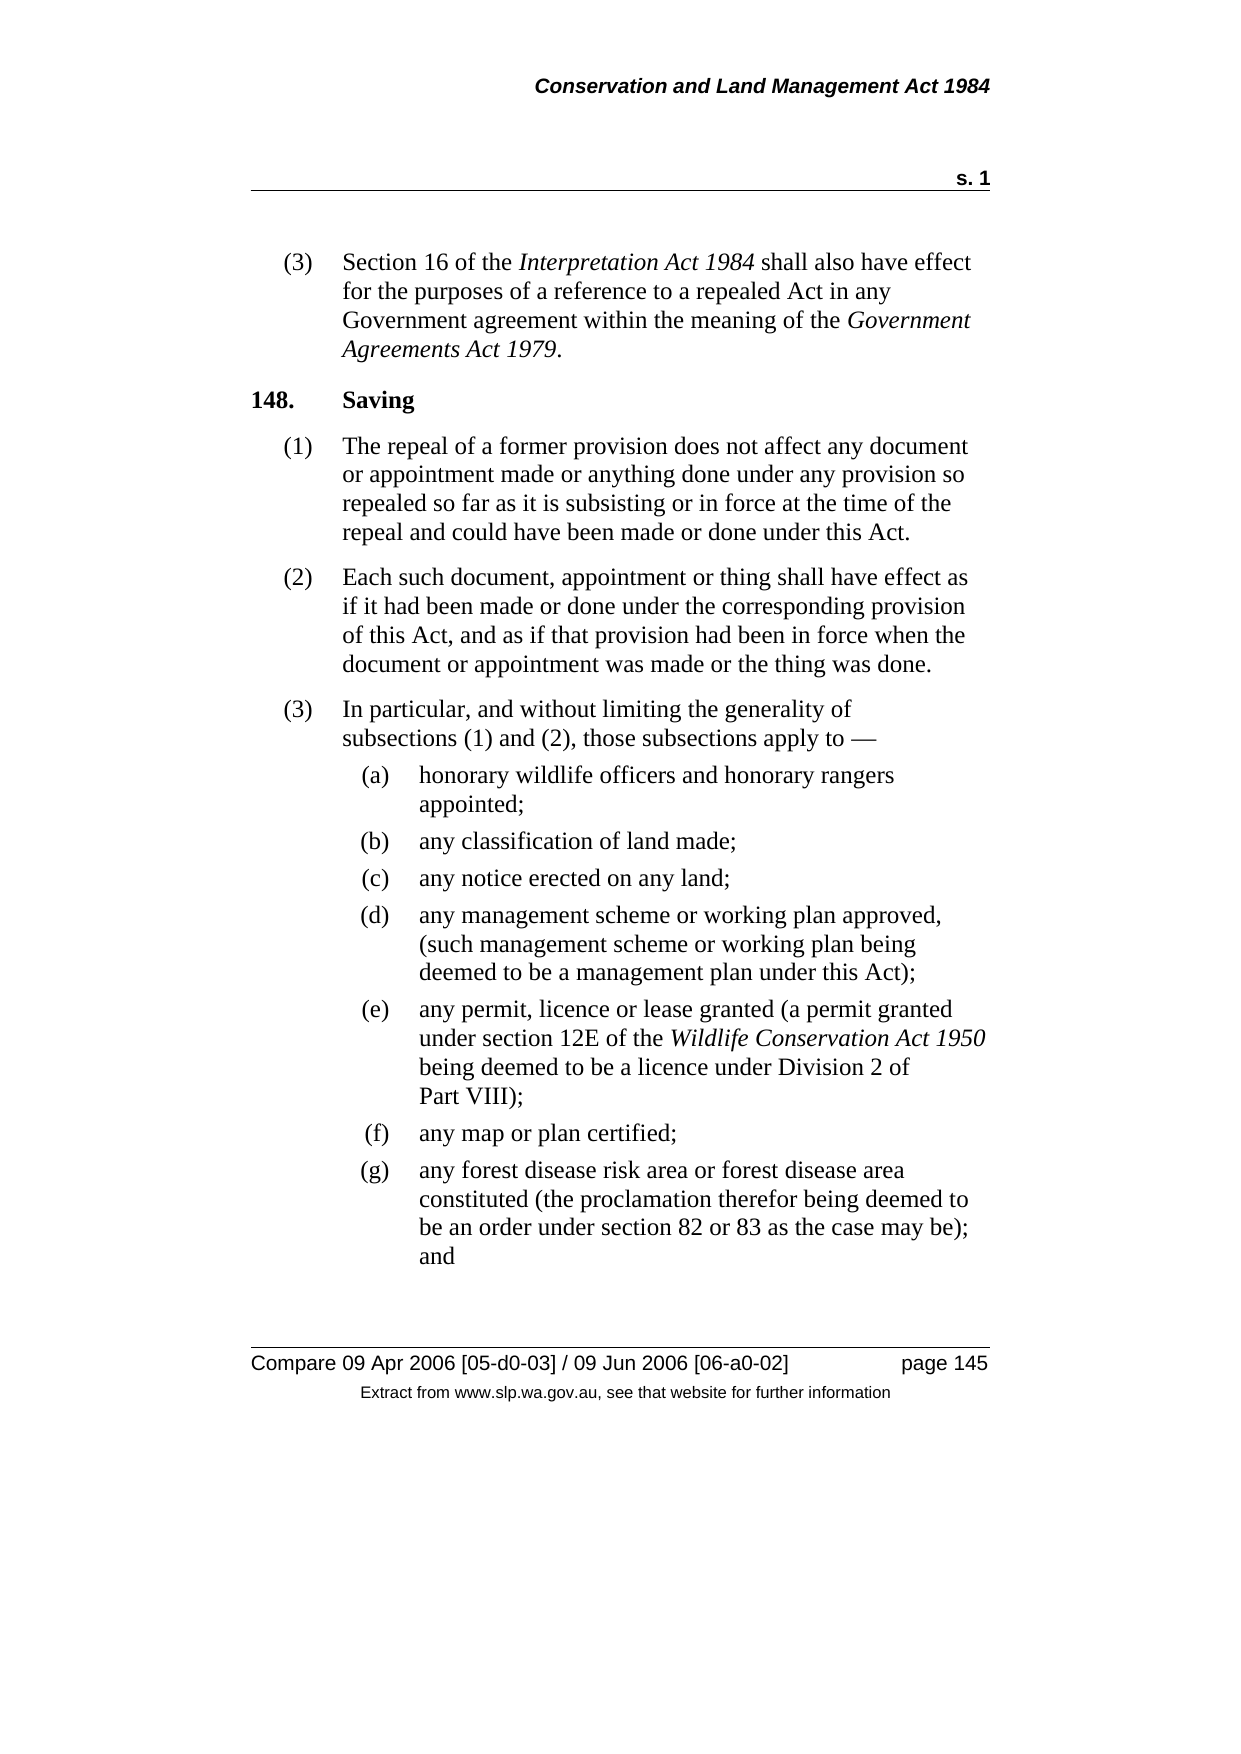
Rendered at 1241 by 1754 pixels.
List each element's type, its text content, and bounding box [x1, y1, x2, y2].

text (1) The repeal of a former provision does not affect any document or appointment made or anything done under any provision so repealed so far as it is subsisting or in force at the time of the repeal and could have been made or done under this Act. [251, 431, 990, 546]
text (3) In particular, and without limiting the generality of subsections (1) and (2), those subsections apply to — [251, 694, 990, 752]
text (d) any management scheme or working plan approved, (such management scheme or working plan being deemed to be a management plan under this Act); [251, 900, 990, 986]
text (c) any notice erected on any land; [251, 863, 990, 892]
text (3) Section 16 of the Interpretation Act 1984 shall also have effect for the purposes of a reference to a repealed Act in any Government agreement within the meaning of the Government Agreements Act 1979. [251, 247, 990, 362]
text (e) any permit, licence or lease granted (a permit granted under section 12E of the Wildlife Conservation Act 1950 being deemed to be a licence under Division 2 of Part VIII); [251, 994, 990, 1109]
text (a) honorary wildlife officers and honorary rangers appointed; [251, 760, 990, 817]
subtitle 148. Saving [251, 385, 990, 414]
text (2) Each such document, appointment or thing shall have effect as if it had been made or done under the corresponding provision of this Act, and as if that provision had been in force when the document or appointment was made or the thing was done. [251, 562, 990, 677]
text (b) any classification of land made; [251, 826, 990, 854]
text (f) any map or plan certified; [251, 1118, 990, 1147]
text (g) any forest disease risk area or forest disease area constituted (the proclamation therefor being deemed to be an order under section 82 or 83 as the case may be); and [251, 1155, 990, 1270]
